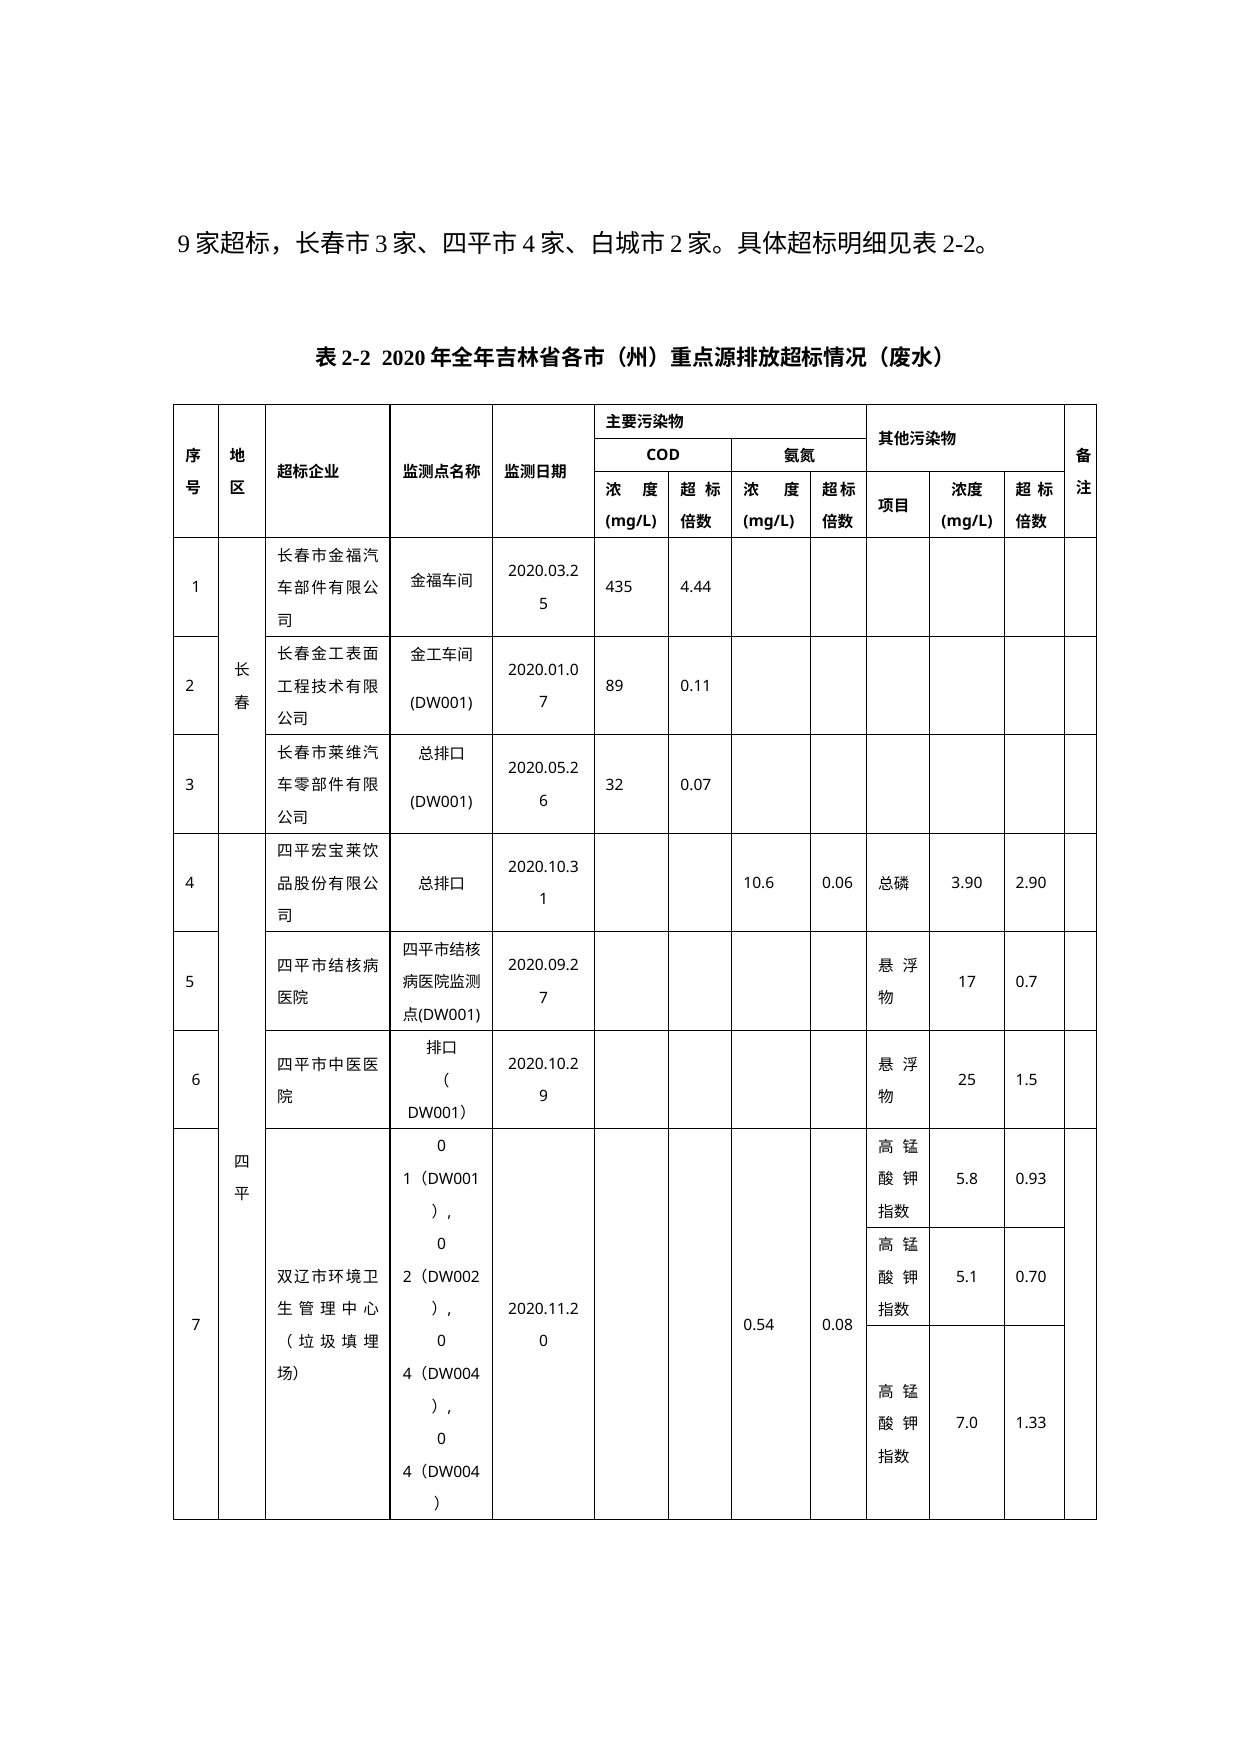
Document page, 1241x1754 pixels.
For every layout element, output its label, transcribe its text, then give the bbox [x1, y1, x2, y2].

table_cell 4.44 [669, 538, 731, 636]
table_header 监测点名称 [391, 405, 492, 537]
table_cell 0.93 [1005, 1129, 1064, 1227]
table_cell 长春市莱维汽车零部件有限公司 [266, 735, 389, 833]
table_cell [732, 637, 810, 734]
table_cell 总磷 [867, 834, 929, 931]
table_cell 5.8 [930, 1129, 1004, 1227]
table_cell [595, 1129, 668, 1519]
table_cell 2020.10.31 [493, 834, 594, 931]
table_cell 10.6 [732, 834, 810, 931]
table_cell 悬浮物 [867, 932, 929, 1030]
table_cell 5.1 [930, 1228, 1004, 1325]
table_cell 3.90 [930, 834, 1004, 931]
table_header 地区 [219, 405, 265, 537]
table_cell [811, 637, 866, 734]
table_cell [1005, 735, 1064, 833]
table_cell 25 [930, 1031, 1004, 1128]
table_cell 排口（DW001） [391, 1031, 492, 1128]
table_cell 金福车间 [391, 538, 492, 636]
table_cell COD [595, 439, 731, 471]
table_cell [1065, 1031, 1096, 1128]
table_cell 四平 [219, 834, 265, 1519]
table_cell 高锰酸钾指数 [867, 1326, 929, 1519]
table_cell 89 [595, 637, 668, 734]
table_cell [1065, 538, 1096, 636]
table_cell 超标倍数 [811, 472, 866, 537]
table_cell 悬浮物 [867, 1031, 929, 1128]
table_header 主要污染物 [595, 405, 866, 437]
table_cell 四平宏宝莱饮品股份有限公司 [266, 834, 389, 931]
table_cell 0.06 [811, 834, 866, 931]
table_cell [595, 932, 668, 1030]
table_cell 2020.05.26 [493, 735, 594, 833]
table_cell 四平市结核病医院监测点(DW001) [391, 932, 492, 1030]
table_cell [1065, 735, 1096, 833]
table_cell [1065, 637, 1096, 734]
table_cell [867, 735, 929, 833]
table_cell 435 [595, 538, 668, 636]
table_cell [669, 1129, 731, 1519]
table_cell [1005, 538, 1064, 636]
table_cell [930, 735, 1004, 833]
table_header 监测日期 [493, 405, 594, 537]
text 表2-2 2020年全年吉林省各市（州）重点源排放超标情况（废水） [177, 339, 1093, 372]
table_cell 1.5 [1005, 1031, 1064, 1128]
table_header 备注 [1065, 405, 1096, 537]
table_cell 7.0 [930, 1326, 1004, 1519]
table_cell 2020.09.27 [493, 932, 594, 1030]
table_cell [595, 834, 668, 931]
table_cell 浓度(mg/L) [930, 472, 1004, 537]
table_cell [811, 932, 866, 1030]
table_cell 2020.11.20 [493, 1129, 594, 1519]
table_cell [811, 735, 866, 833]
table_cell 2020.03.25 [493, 538, 594, 636]
table_cell 0.70 [1005, 1228, 1064, 1325]
table_cell 氨氮 [732, 439, 866, 471]
table_cell 0.54 [732, 1129, 810, 1519]
table_cell [1005, 637, 1064, 734]
table_cell 17 [930, 932, 1004, 1030]
table_cell 四平市中医医院 [266, 1031, 389, 1128]
table_cell 32 [595, 735, 668, 833]
table_cell [732, 1031, 810, 1128]
table_cell 金工车间(DW001) [391, 637, 492, 734]
table_cell 双辽市环境卫生管理中心（垃圾填埋场） [266, 1129, 389, 1519]
table_header 超标企业 [266, 405, 389, 537]
table_cell 浓度(mg/L) [732, 472, 810, 537]
table_cell [1065, 932, 1096, 1030]
table_cell 2020.10.29 [493, 1031, 594, 1128]
table_cell [811, 1031, 866, 1128]
table_cell 四平市结核病医院 [266, 932, 389, 1030]
table_cell [811, 538, 866, 636]
table_cell [732, 932, 810, 1030]
table_cell [1065, 834, 1096, 931]
table_cell [1065, 1129, 1096, 1519]
table_cell [732, 538, 810, 636]
table_header 序号 [174, 405, 218, 537]
table_cell [669, 1031, 731, 1128]
table_cell 0.08 [811, 1129, 866, 1519]
table_cell 2 [174, 637, 218, 734]
table_cell 项目 [867, 472, 929, 537]
table_cell 总排口 [391, 834, 492, 931]
table_cell 2.90 [1005, 834, 1064, 931]
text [177, 209, 1093, 274]
table_cell 01（DW001）, 02（DW002）, 04（DW004）, 04（DW004） [391, 1129, 492, 1519]
table_cell [867, 538, 929, 636]
table_cell 长春 [219, 538, 265, 833]
table_cell 0.07 [669, 735, 731, 833]
table_cell 超标倍数 [669, 472, 731, 537]
table_cell 总排口(DW001) [391, 735, 492, 833]
table_cell 2020.01.07 [493, 637, 594, 734]
table_cell 超标倍数 [1005, 472, 1064, 537]
table_cell [930, 637, 1004, 734]
table_cell [930, 538, 1004, 636]
table_cell 5 [174, 932, 218, 1030]
table_cell [669, 834, 731, 931]
table_cell 7 [174, 1129, 218, 1519]
table_cell [732, 735, 810, 833]
table_cell 4 [174, 834, 218, 931]
table_cell [867, 637, 929, 734]
table_cell 6 [174, 1031, 218, 1128]
table_cell 长春金工表面工程技术有限公司 [266, 637, 389, 734]
table_cell 浓度(mg/L) [595, 472, 668, 537]
table_cell 高锰酸钾指数 [867, 1228, 929, 1325]
table_cell [595, 1031, 668, 1128]
table_cell 长春市金福汽车部件有限公司 [266, 538, 389, 636]
table_cell 3 [174, 735, 218, 833]
table_cell [669, 932, 731, 1030]
table_cell 1 [174, 538, 218, 636]
table_cell 1.33 [1005, 1326, 1064, 1519]
table_cell 0.7 [1005, 932, 1064, 1030]
table_cell 0.11 [669, 637, 731, 734]
table_header 其他污染物 [867, 405, 1064, 471]
table_cell 高锰酸钾指数 [867, 1129, 929, 1227]
